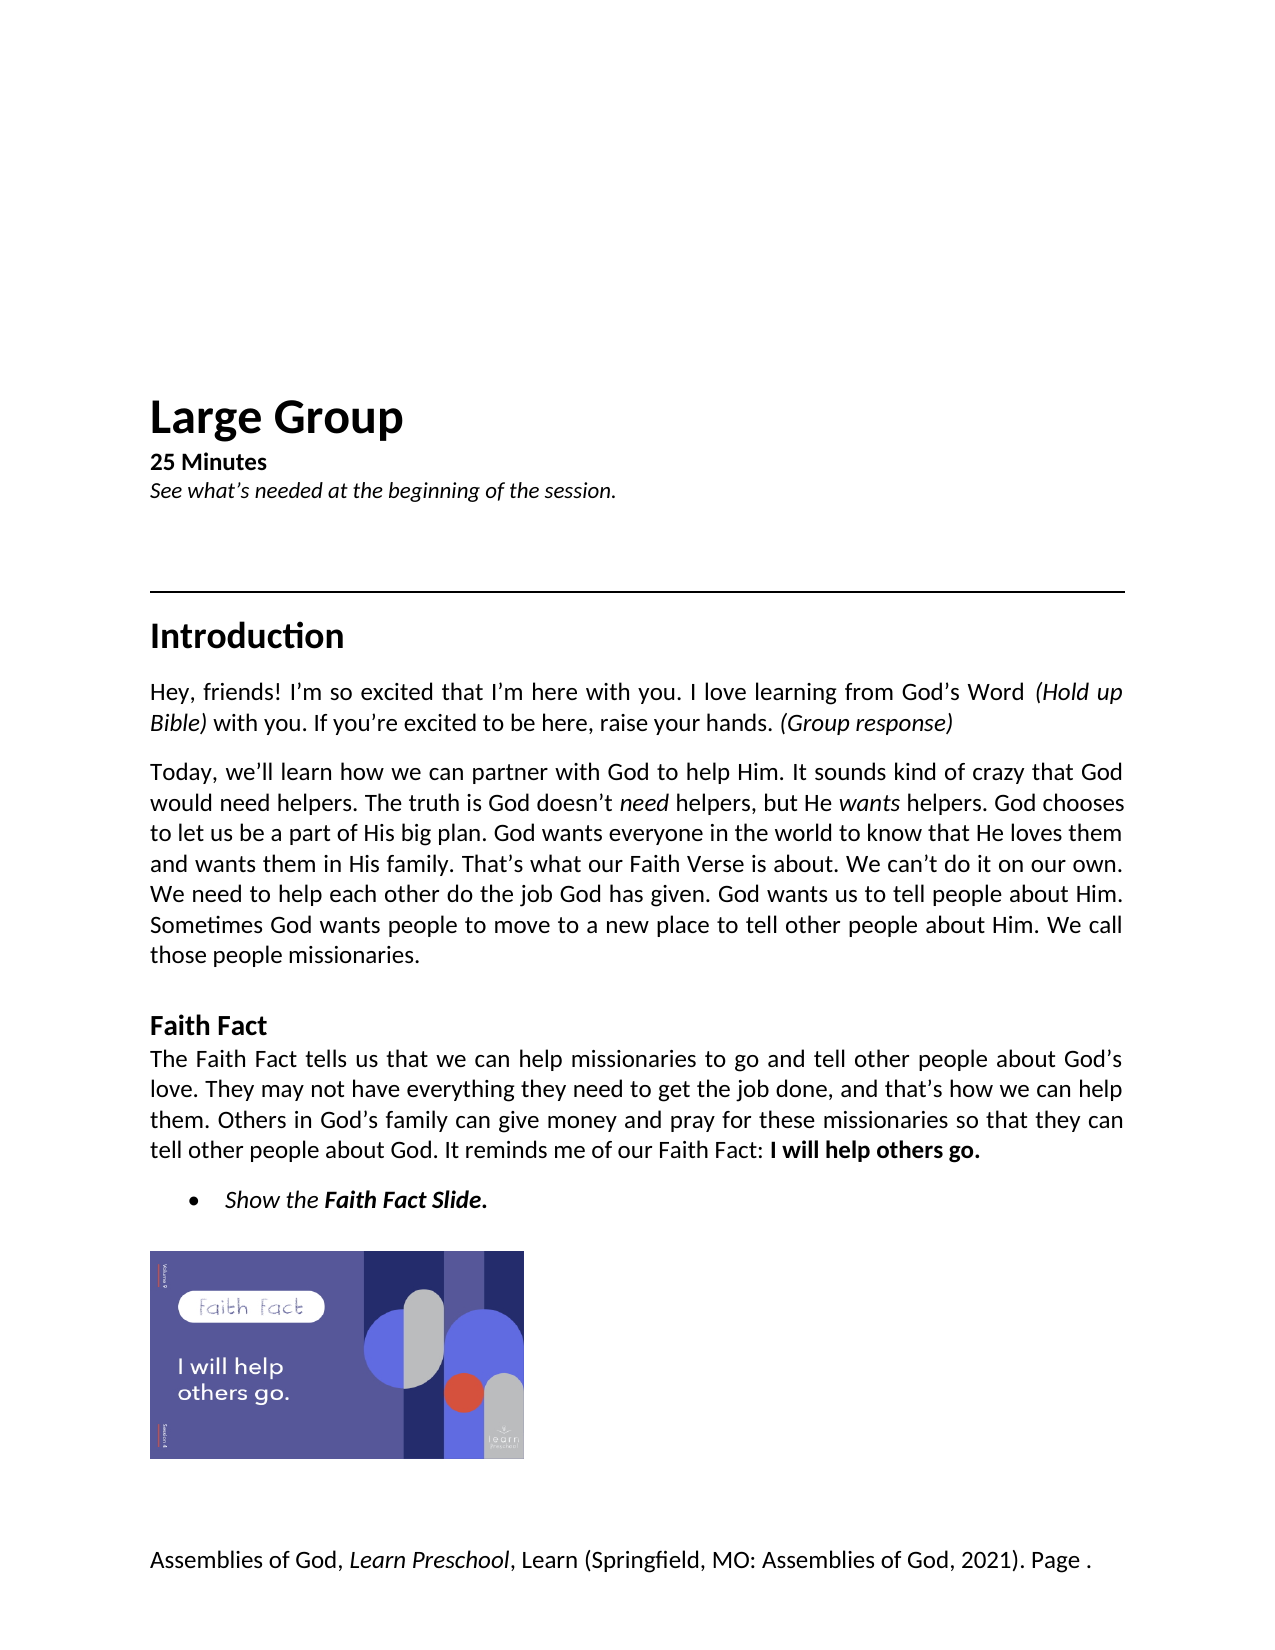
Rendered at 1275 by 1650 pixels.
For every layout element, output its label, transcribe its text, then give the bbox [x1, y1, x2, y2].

text • Show the Faith Fact Slide. [187, 1184, 1125, 1214]
text Today, we’ll learn how we can partner with God to help Him. It sounds kind of crazy that God would need helpers. The truth is God doesn’t need helpers, but He wants helpers. God chooses to let us be a part of His big plan. God wants everyone in the world to know that He loves them and wants them in His family. That’s what our Faith Verse is about. We can’t do it on our own. We need to help each other do the job God has given. God wants us to tell people about Him. Sometimes God wants people to move to a new place to tell other people about Him. We call those people missionaries. [150, 756, 1125, 970]
text See what’s needed at the beginning of the session. [150, 476, 1125, 504]
text Introduction [150, 612, 1125, 658]
text The Faith Fact tells us that we can help missionaries to go and tell other people about God’s love. They may not have everything they need to get the job done, and that’s how we can help them. Others in God’s family can give money and pray for these missionaries so that they can tell other people about God. It reminds me of our Faith Fact: I will help others go. [150, 1043, 1125, 1165]
picture [150, 1251, 524, 1459]
text Faith Fact [150, 1007, 1125, 1043]
text 25 Minutes [150, 446, 1125, 476]
text Hey, friends! I’m so excited that I’m here with you. I love learning from God’s Word (Hold up Bible) with you. If you’re excited to be here, raise your hands. (Group response) [150, 676, 1125, 737]
text Large Group [150, 384, 1125, 446]
